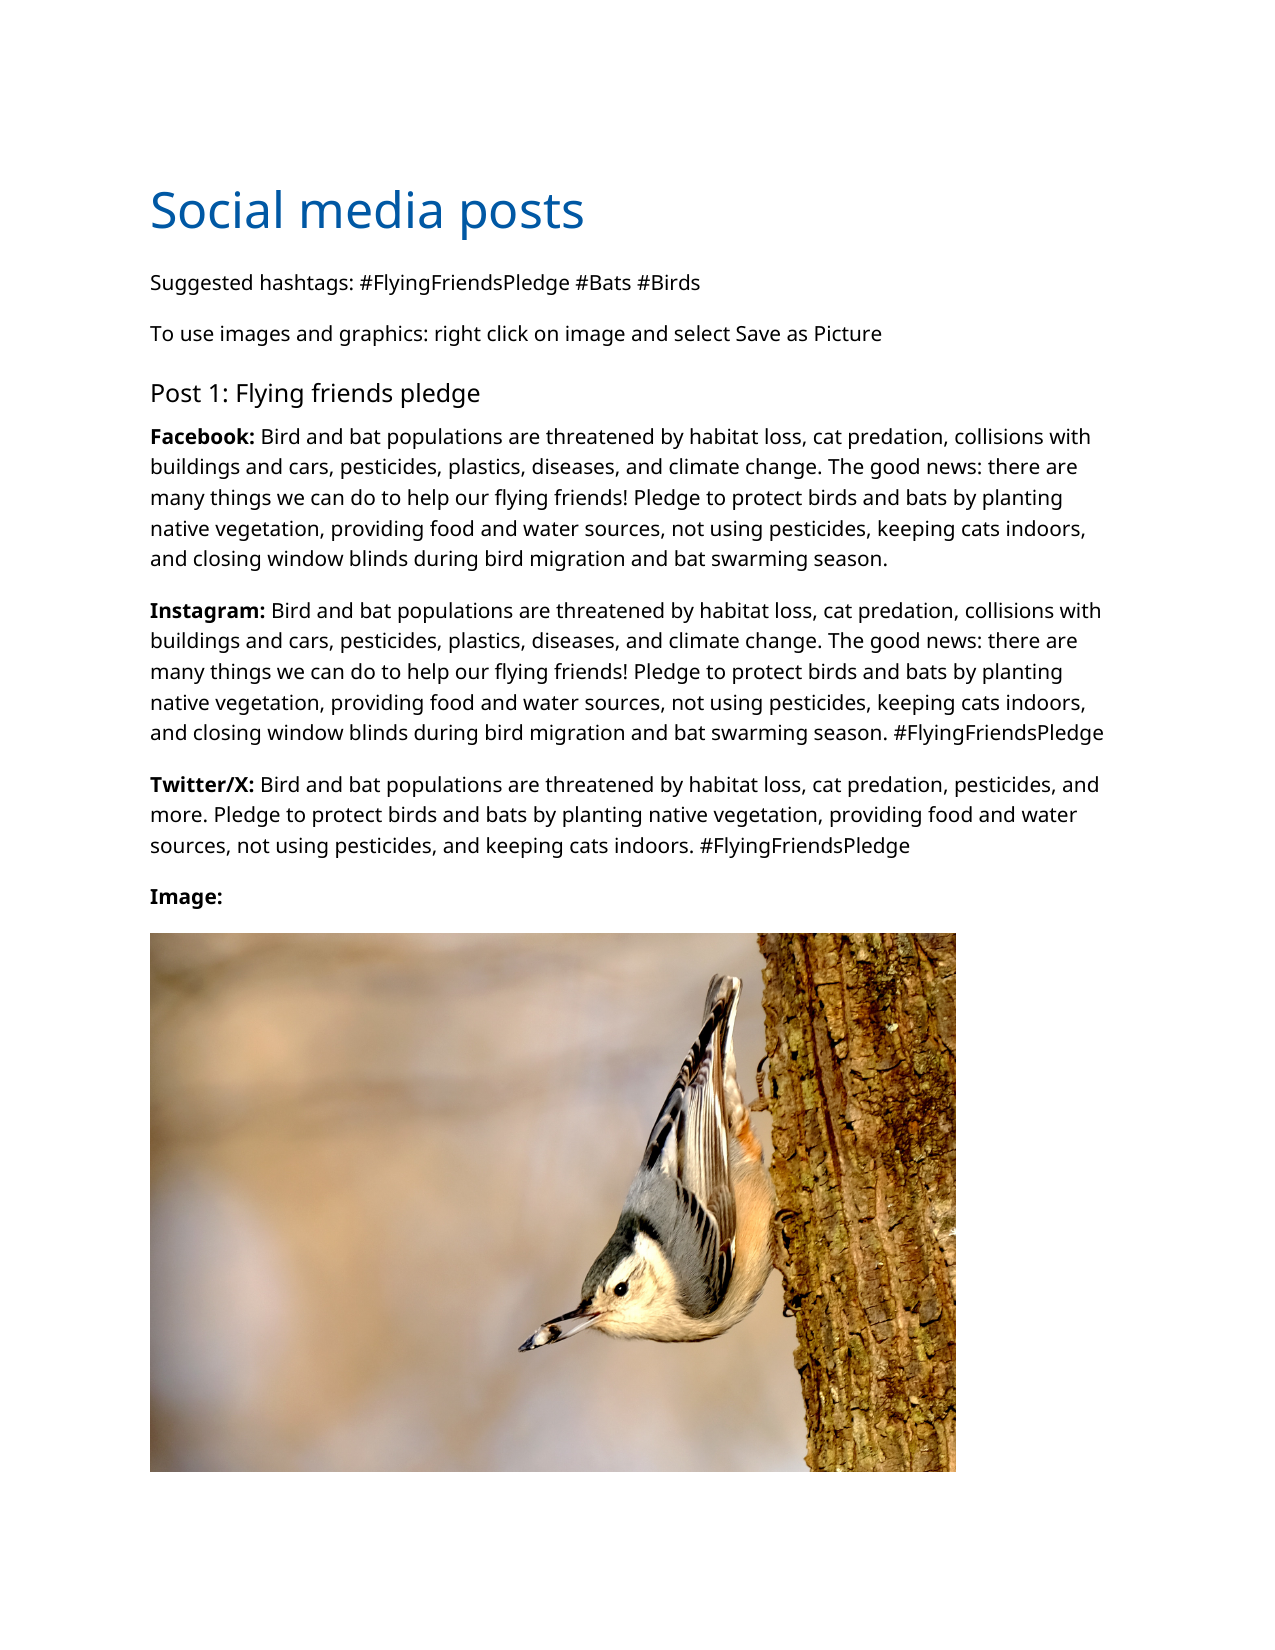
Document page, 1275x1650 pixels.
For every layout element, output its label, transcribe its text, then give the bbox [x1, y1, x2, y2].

subtitle Social media posts [150, 175, 1125, 243]
text Image: [150, 882, 1125, 911]
text Twitter/X: Bird and bat populations are threatened by habitat loss, cat predation, pesticides, and more. Pledge to protect birds and bats by planting native vegetation, providing food and water sources, not using pesticides, and keeping cats indoors. #FlyingFriendsPledge [150, 770, 1125, 859]
text Instagram: Bird and bat populations are threatened by habitat loss, cat predation, collisions with buildings and cars, pesticides, plastics, diseases, and climate change. The good news: there are many things we can do to help our flying friends! Pledge to protect birds and bats by planting native vegetation, providing food and water sources, not using pesticides, keeping cats indoors, and closing window blinds during bird migration and bat swarming season. #FlyingFriendsPledge [150, 596, 1125, 747]
subtitle Post 1: Flying friends pledge [150, 375, 1125, 409]
text Facebook: Bird and bat populations are threatened by habitat loss, cat predation, collisions with buildings and cars, pesticides, plastics, diseases, and climate change. The good news: there are many things we can do to help our flying friends! Pledge to protect birds and bats by planting native vegetation, providing food and water sources, not using pesticides, keeping cats indoors, and closing window blinds during bird migration and bat swarming season. [150, 422, 1125, 573]
text To use images and graphics: right click on image and select Save as Picture [150, 319, 1125, 348]
picture [150, 933, 956, 1472]
text Suggested hashtags: #FlyingFriendsPledge #Bats #Birds [150, 268, 1125, 297]
